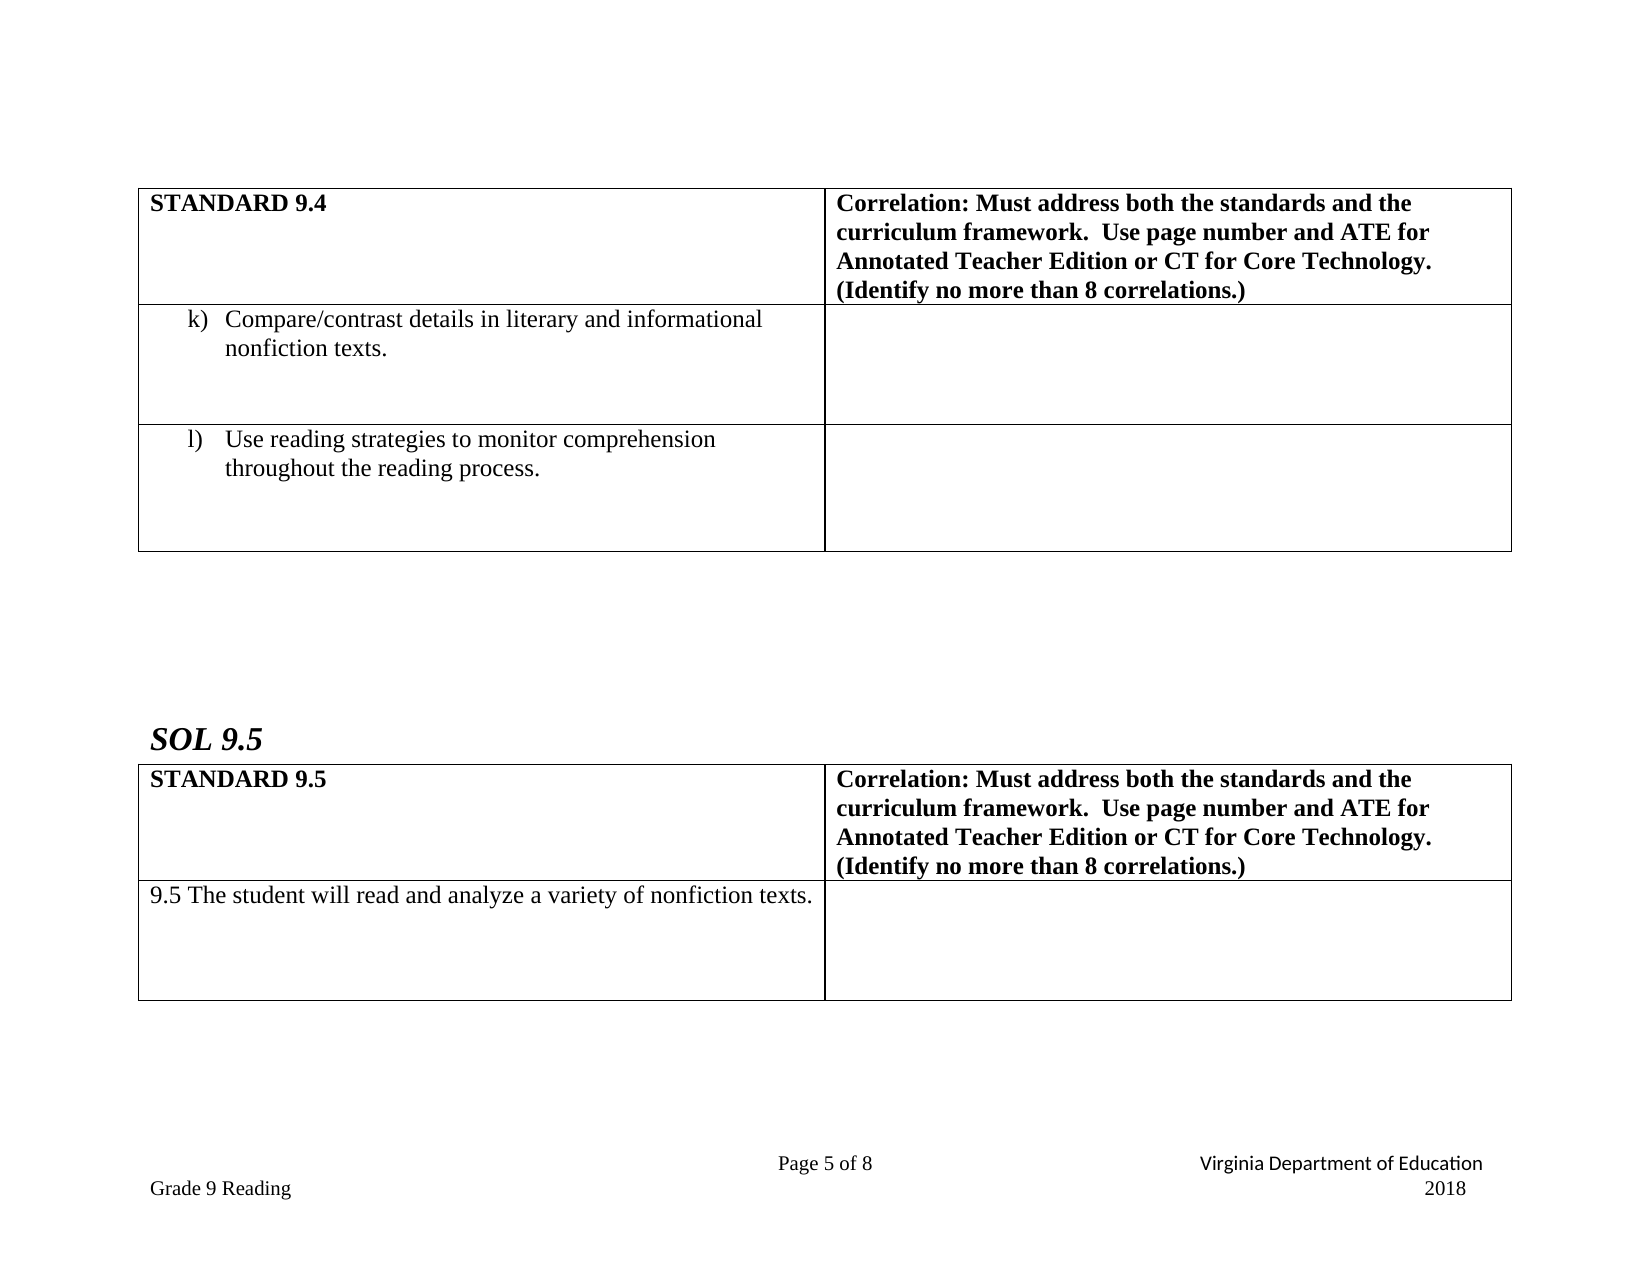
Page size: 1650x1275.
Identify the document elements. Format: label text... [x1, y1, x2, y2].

table_cell [826, 305, 1511, 423]
table_cell [826, 881, 1511, 999]
subtitle SOL 9.5 [150, 719, 1500, 758]
table_header STANDARD 9.4 [139, 189, 824, 303]
table_cell l) Use reading strategies to monitor comprehension throughout the reading process. [139, 425, 824, 551]
table_cell [826, 425, 1511, 551]
table_header Correlation: Must address both the standards and the curriculum framework. Use page number and ATE for Annotated Teacher Edition or CT for Core Technology. (Identify no more than 8 correlations.) [826, 189, 1511, 303]
table_cell k) Compare/contrast details in literary and informational nonfiction texts. [139, 305, 824, 423]
table_header STANDARD 9.5 [139, 765, 824, 879]
table_cell 9.5 The student will read and analyze a variety of nonfiction texts. [139, 881, 824, 999]
table_header Correlation: Must address both the standards and the curriculum framework. Use page number and ATE for Annotated Teacher Edition or CT for Core Technology. (Identify no more than 8 correlations.) [826, 765, 1511, 879]
